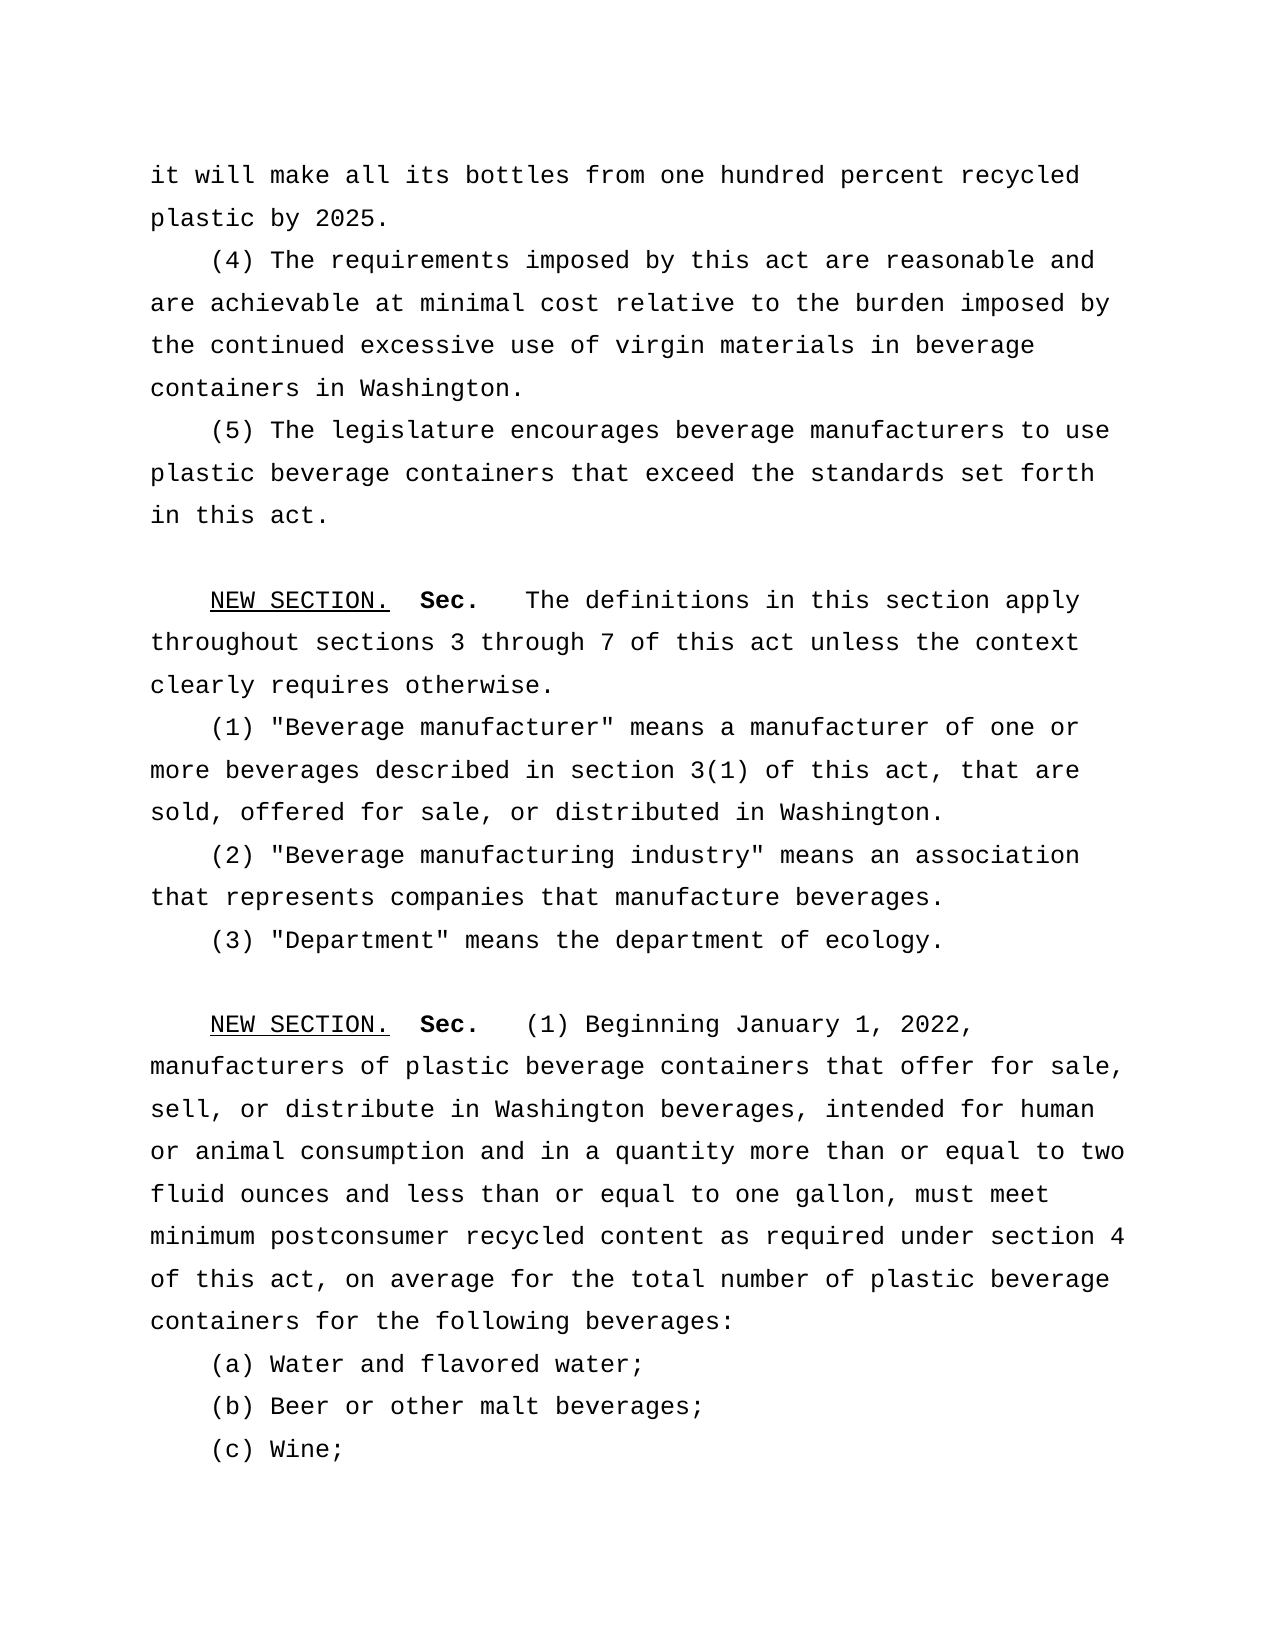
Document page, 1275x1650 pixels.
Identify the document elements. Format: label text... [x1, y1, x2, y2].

text (1) "Beverage manufacturer" means a manufacturer of one or more beverages described in section 3(1) of this act, that are sold, offered for sale, or distributed in Washington. [150, 702, 1125, 829]
text (5) The legislature encourages beverage manufacturers to use plastic beverage containers that exceed the standards set forth in this act. [150, 405, 1125, 532]
text (4) The requirements imposed by this act are reasonable and are achievable at minimal cost relative to the burden imposed by the continued excessive use of virgin materials in beverage containers in Washington. [150, 235, 1125, 405]
text NEW SECTION. Sec. (1) Beginning January 1, 2022, manufacturers of plastic beverage containers that offer for sale, sell, or distribute in Washington beverages, intended for human or animal consumption and in a quantity more than or equal to two fluid ounces and less than or equal to one gallon, must meet minimum postconsumer recycled content as required under section 4 of this act, on average for the total number of plastic beverage containers for the following beverages: [150, 998, 1125, 1338]
text (2) "Beverage manufacturing industry" means an association that represents companies that manufacture beverages. [150, 829, 1125, 914]
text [150, 150, 1125, 235]
text (a) Water and flavored water; [150, 1338, 1125, 1381]
text NEW SECTION. Sec. The definitions in this section apply throughout sections 3 through 7 of this act unless the context clearly requires otherwise. [150, 574, 1125, 702]
text (c) Wine; [150, 1423, 1125, 1466]
text (3) "Department" means the department of ecology. [150, 914, 1125, 957]
text (b) Beer or other malt beverages; [150, 1381, 1125, 1423]
